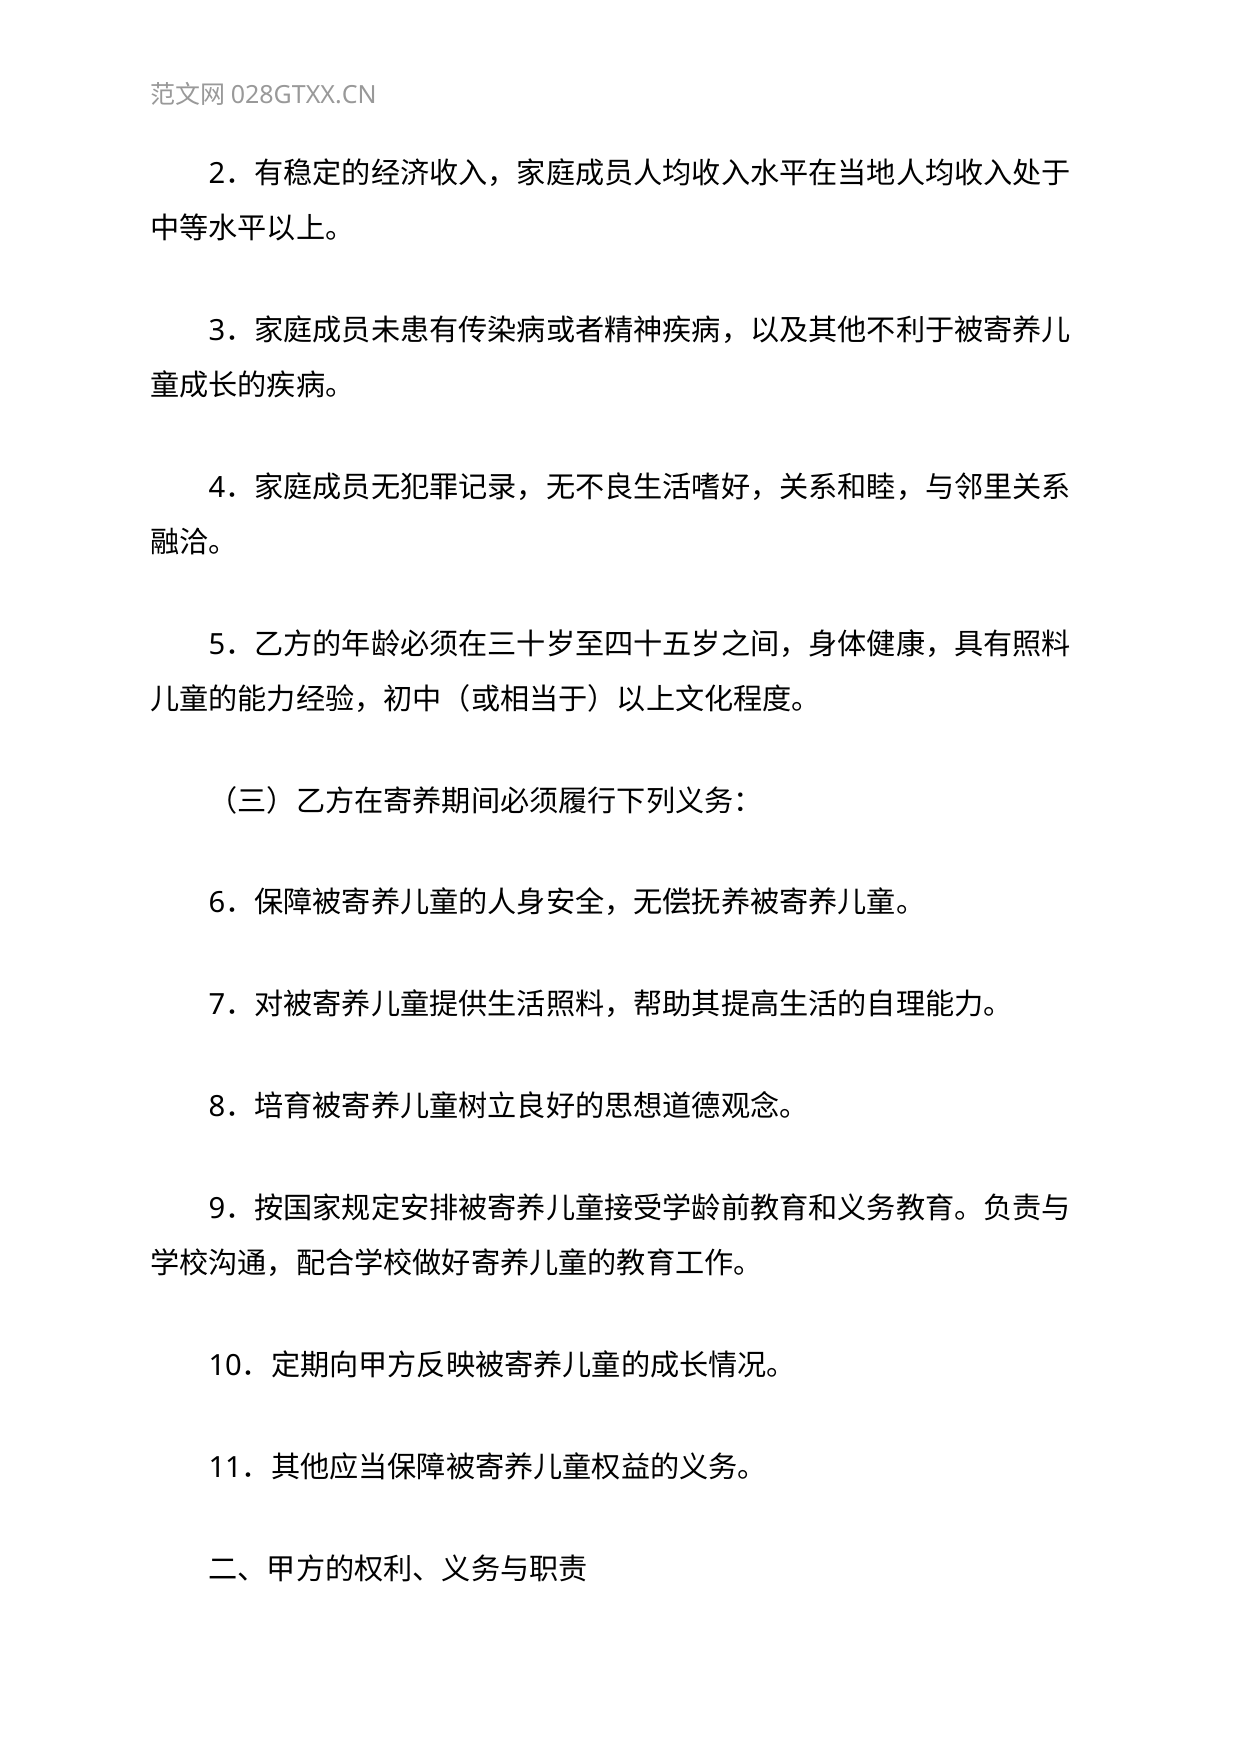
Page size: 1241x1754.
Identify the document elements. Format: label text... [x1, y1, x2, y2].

text 7．对被寄养儿童提供生活照料，帮助其提高生活的自理能力。 [150, 981, 1090, 1023]
text 2．有稳定的经济收入，家庭成员人均收入水平在当地人均收入处于中等水平以上。 [150, 150, 1090, 247]
text 二、甲方的权利、义务与职责 [150, 1546, 1090, 1588]
text 3．家庭成员未患有传染病或者精神疾病，以及其他不利于被寄养儿童成长的疾病。 [150, 307, 1090, 404]
text 8．培育被寄养儿童树立良好的思想道德观念。 [150, 1083, 1090, 1125]
text 11．其他应当保障被寄养儿童权益的义务。 [150, 1443, 1090, 1486]
text 4．家庭成员无犯罪记录，无不良生活嗜好，关系和睦，与邻里关系融洽。 [150, 463, 1090, 561]
text 5．乙方的年龄必须在三十岁至四十五岁之间，身体健康，具有照料儿童的能力经验，初中（或相当于）以上文化程度。 [150, 620, 1090, 718]
text （三）乙方在寄养期间必须履行下列义务： [150, 777, 1090, 819]
text 6．保障被寄养儿童的人身安全，无偿抚养被寄养儿童。 [150, 879, 1090, 921]
text 9．按国家规定安排被寄养儿童接受学龄前教育和义务教育。负责与学校沟通，配合学校做好寄养儿童的教育工作。 [150, 1185, 1090, 1282]
text 10．定期向甲方反映被寄养儿童的成长情况。 [150, 1342, 1090, 1384]
